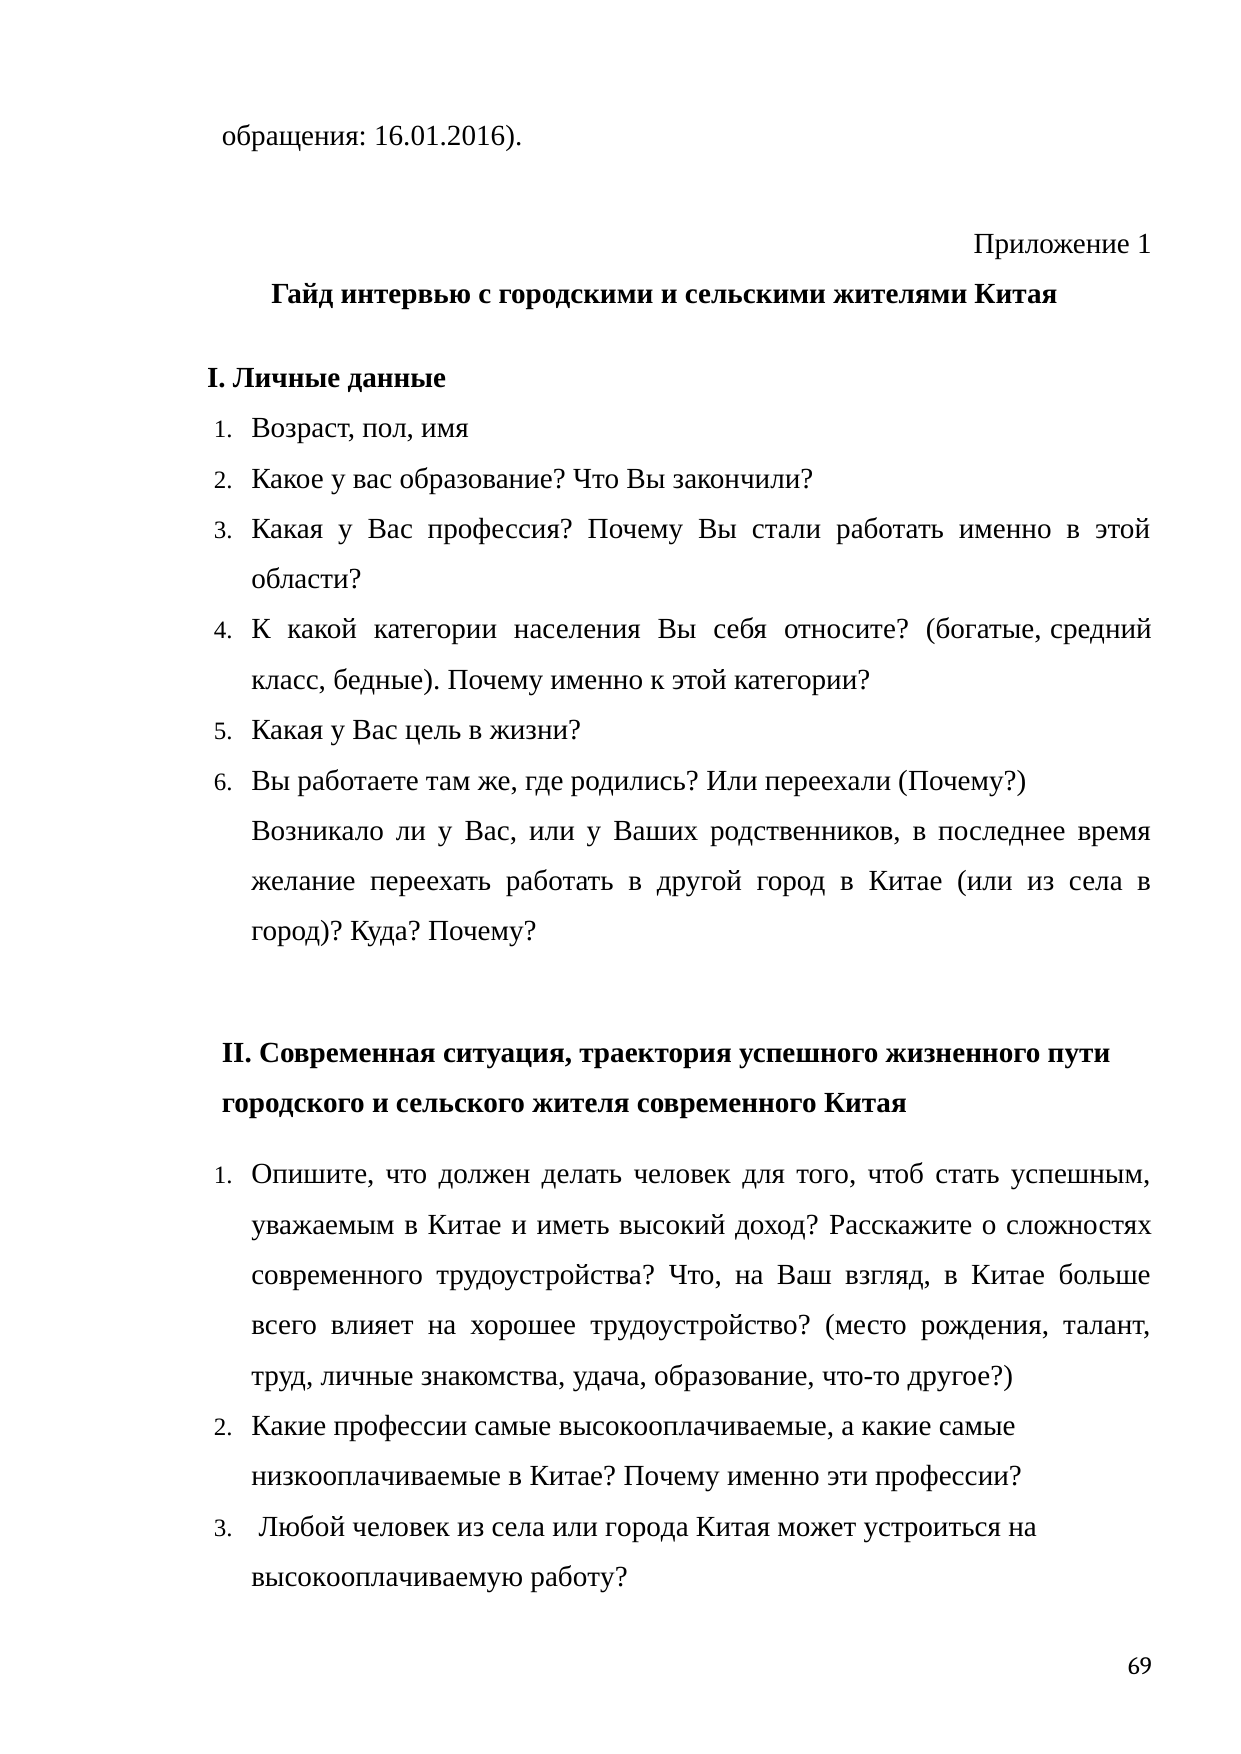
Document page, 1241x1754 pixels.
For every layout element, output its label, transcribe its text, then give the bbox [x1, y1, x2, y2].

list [177, 118, 1152, 152]
text Возникало ли у Вас, или у Ваших родственников, в последнее время желание переехать работать в другой город в Китае (или из села в город)? Куда? Почему? [251, 813, 1152, 947]
list Какая у Вас профессия? Почему Вы стали работать именно в этой области? [213, 511, 1152, 595]
list К какой категории населения Вы себя относите? (богатые, средний класс, бедные). Почему именно к этой категории? [213, 612, 1152, 696]
text Приложение 1 [177, 226, 1152, 259]
list Вы работаете там же, где родились? Или переехали (Почему?) [213, 763, 1152, 796]
text II. Современная ситуация, траектория успешного жизненного пути городского и сельского жителя современного Китая [222, 1035, 1152, 1119]
list Опишите, что должен делать человек для того, чтоб стать успешным, уважаемым в Китае и иметь высокий доход? Расскажите о сложностях современного трудоустройства? Что, на Ваш взгляд, в Китае больше всего влияет на хорошее трудоустройство? (место рождения, талант, труд, личные знакомства, удача, образование, что-то другое?) [213, 1156, 1152, 1391]
list Какие профессии самые высокооплачиваемые, а какие самые низкооплачиваемые в Китае? Почему именно эти профессии? [213, 1408, 1152, 1492]
text Гайд интервью с городскими и сельскими жителями Китая [177, 276, 1152, 310]
list Любой человек из села или города Китая может устроиться на высокооплачиваемую работу? [213, 1509, 1152, 1592]
list Возраст, пол, имя [213, 410, 1152, 444]
list Какое у вас образование? Что Вы закончили? [213, 461, 1152, 494]
list Какая у Вас цель в жизни? [213, 712, 1152, 746]
text Личные данные [207, 360, 1152, 394]
